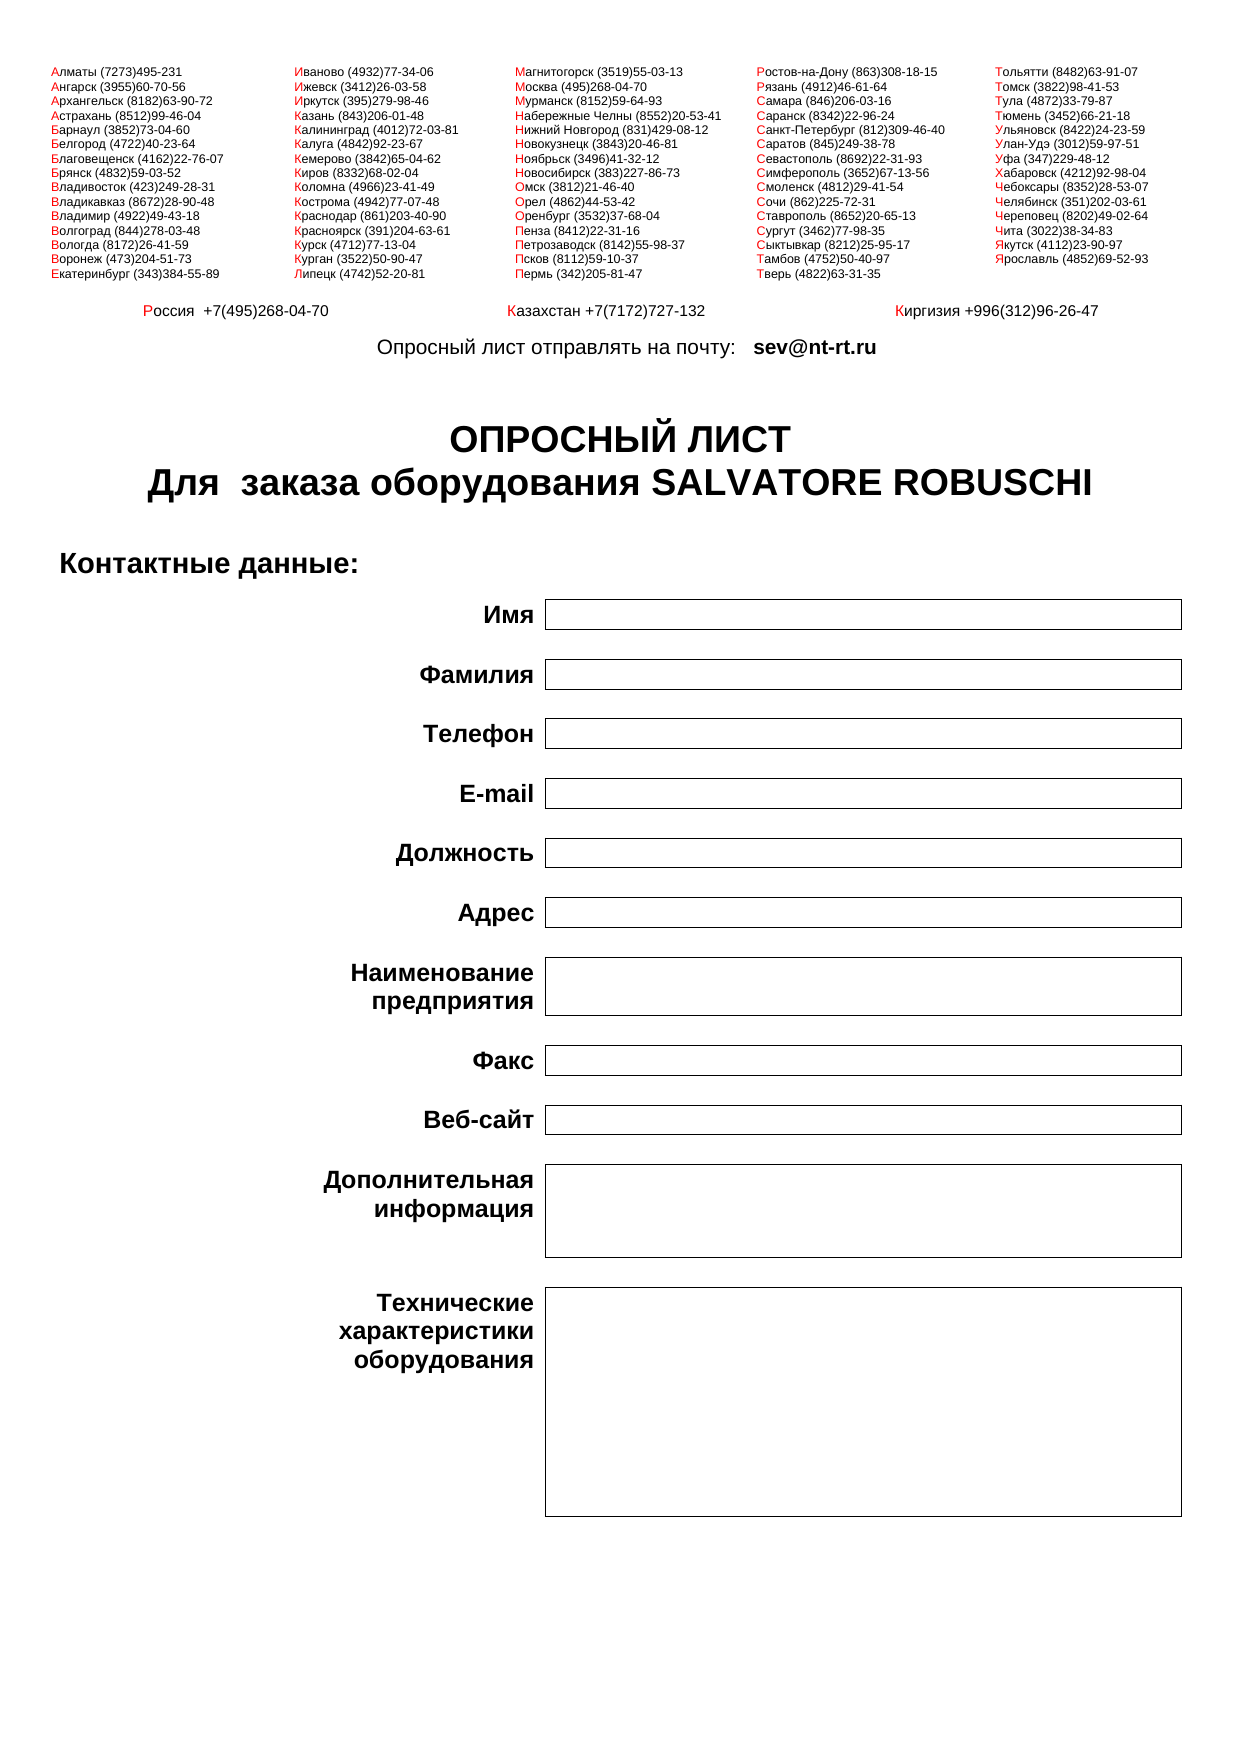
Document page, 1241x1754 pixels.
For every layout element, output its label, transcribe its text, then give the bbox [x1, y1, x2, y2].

text Контактные данные: [59, 546, 1181, 580]
table_cell [174, 1134, 1181, 1164]
table_cell Наименование предприятия [174, 957, 545, 1015]
table_header Тольятти (8482)63-91-07 Томск (3822)98-41-53 Тула (4872)33-79-87 Тюмень (3452)66-21-18 Ульяновск (8422)24-23-59 Улан-Удэ (3012)59-97-51 Уфа (347)229-48-12 Хабаровск (4212)92-98-04 Чебоксары (8352)28-53-07 Челябинск (351)202-03-61 Череповец (8202)49-02-64 Чита (3022)38-34-83 Якутск (4112)23-90-97 Ярославль (4852)69-52-93 [992, 59, 1192, 287]
table_cell Факс [174, 1045, 545, 1075]
table_cell [174, 1257, 1181, 1287]
table_cell [174, 689, 1181, 718]
table_cell Технические характеристики оборудования [174, 1287, 545, 1516]
table_cell [48, 287, 1192, 377]
table_cell Фамилия [174, 659, 545, 688]
table_cell [174, 629, 1181, 659]
table_cell Дополнительная информация [174, 1164, 545, 1257]
table_cell [174, 748, 1181, 778]
table_header Ростов-на-Дону (863)308-18-15 Рязань (4912)46-61-64 Самара (846)206-03-16 Саранск (8342)22-96-24 Санкт-Петербург (812)309-46-40 Саратов (845)249-38-78 Севастополь (8692)22-31-93 Симферополь (3652)67-13-56 Смоленск (4812)29-41-54 Сочи (862)225-72-31 Ставрополь (8652)20-65-13 Сургут (3462)77-98-35 Сыктывкар (8212)25-95-17 Тамбов (4752)50-40-97 Тверь (4822)63-31-35 [754, 59, 992, 287]
table_cell [546, 1106, 1181, 1134]
table_cell [546, 1165, 1181, 1257]
table_header [546, 600, 1181, 629]
table_header Имя [174, 599, 545, 629]
table_header Магнитогорск (3519)55-03-13 Москва (495)268-04-70 Мурманск (8152)59-64-93 Набережные Челны (8552)20-53-41 Нижний Новгород (831)429-08-12 Новокузнецк (3843)20-46-81 Ноябрьск (3496)41-32-12 Новосибирск (383)227-86-73 Омск (3812)21-46-40 Орел (4862)44-53-42 Оренбург (3532)37-68-04 Пенза (8412)22-31-16 Петрозаводск (8142)55-98-37 Псков (8112)59-10-37 Пермь (342)205-81-47 [512, 59, 753, 287]
table_cell Адрес [174, 897, 545, 927]
table_cell [174, 1015, 1181, 1045]
table_cell [174, 808, 1181, 837]
table_cell [174, 927, 1181, 957]
text Для заказа оборудования SALVATORE ROBUSCHI [59, 460, 1181, 503]
table_cell [546, 1046, 1181, 1075]
text ОПРОСНЫЙ ЛИСТ [59, 417, 1181, 460]
table_cell Телефон [174, 718, 545, 748]
table_cell Веб-сайт [174, 1105, 545, 1134]
table_cell [546, 898, 1181, 927]
table_cell [546, 660, 1181, 688]
table_cell [546, 958, 1181, 1015]
table_cell Должность [174, 838, 545, 867]
table_header Алматы (7273)495-231 Ангарск (3955)60-70-56 Архангельск (8182)63-90-72 Астрахань (8512)99-46-04 Барнаул (3852)73-04-60 Белгород (4722)40-23-64 Благовещенск (4162)22-76-07 Брянск (4832)59-03-52 Владивосток (423)249-28-31 Владикавказ (8672)28-90-48 Владимир (4922)49-43-18 Волгоград (844)278-03-48 Вологда (8172)26-41-59 Воронеж (473)204-51-73 Екатеринбург (343)384-55-89 [48, 59, 291, 287]
table_cell E-mail [174, 778, 545, 808]
table_cell [546, 839, 1181, 867]
table_cell [546, 779, 1181, 808]
table_cell [174, 867, 1181, 897]
table_header Иваново (4932)77-34-06 Ижевск (3412)26-03-58 Иркутск (395)279-98-46 Казань (843)206-01-48 Калининград (4012)72-03-81 Калуга (4842)92-23-67 Кемерово (3842)65-04-62 Киров (8332)68-02-04 Коломна (4966)23-41-49 Кострома (4942)77-07-48 Краснодар (861)203-40-90 Красноярск (391)204-63-61 Курск (4712)77-13-04 Курган (3522)50-90-47 Липецк (4742)52-20-81 [291, 59, 512, 287]
table_cell [546, 719, 1181, 748]
table_cell [174, 1075, 1181, 1104]
table_cell [546, 1288, 1181, 1516]
